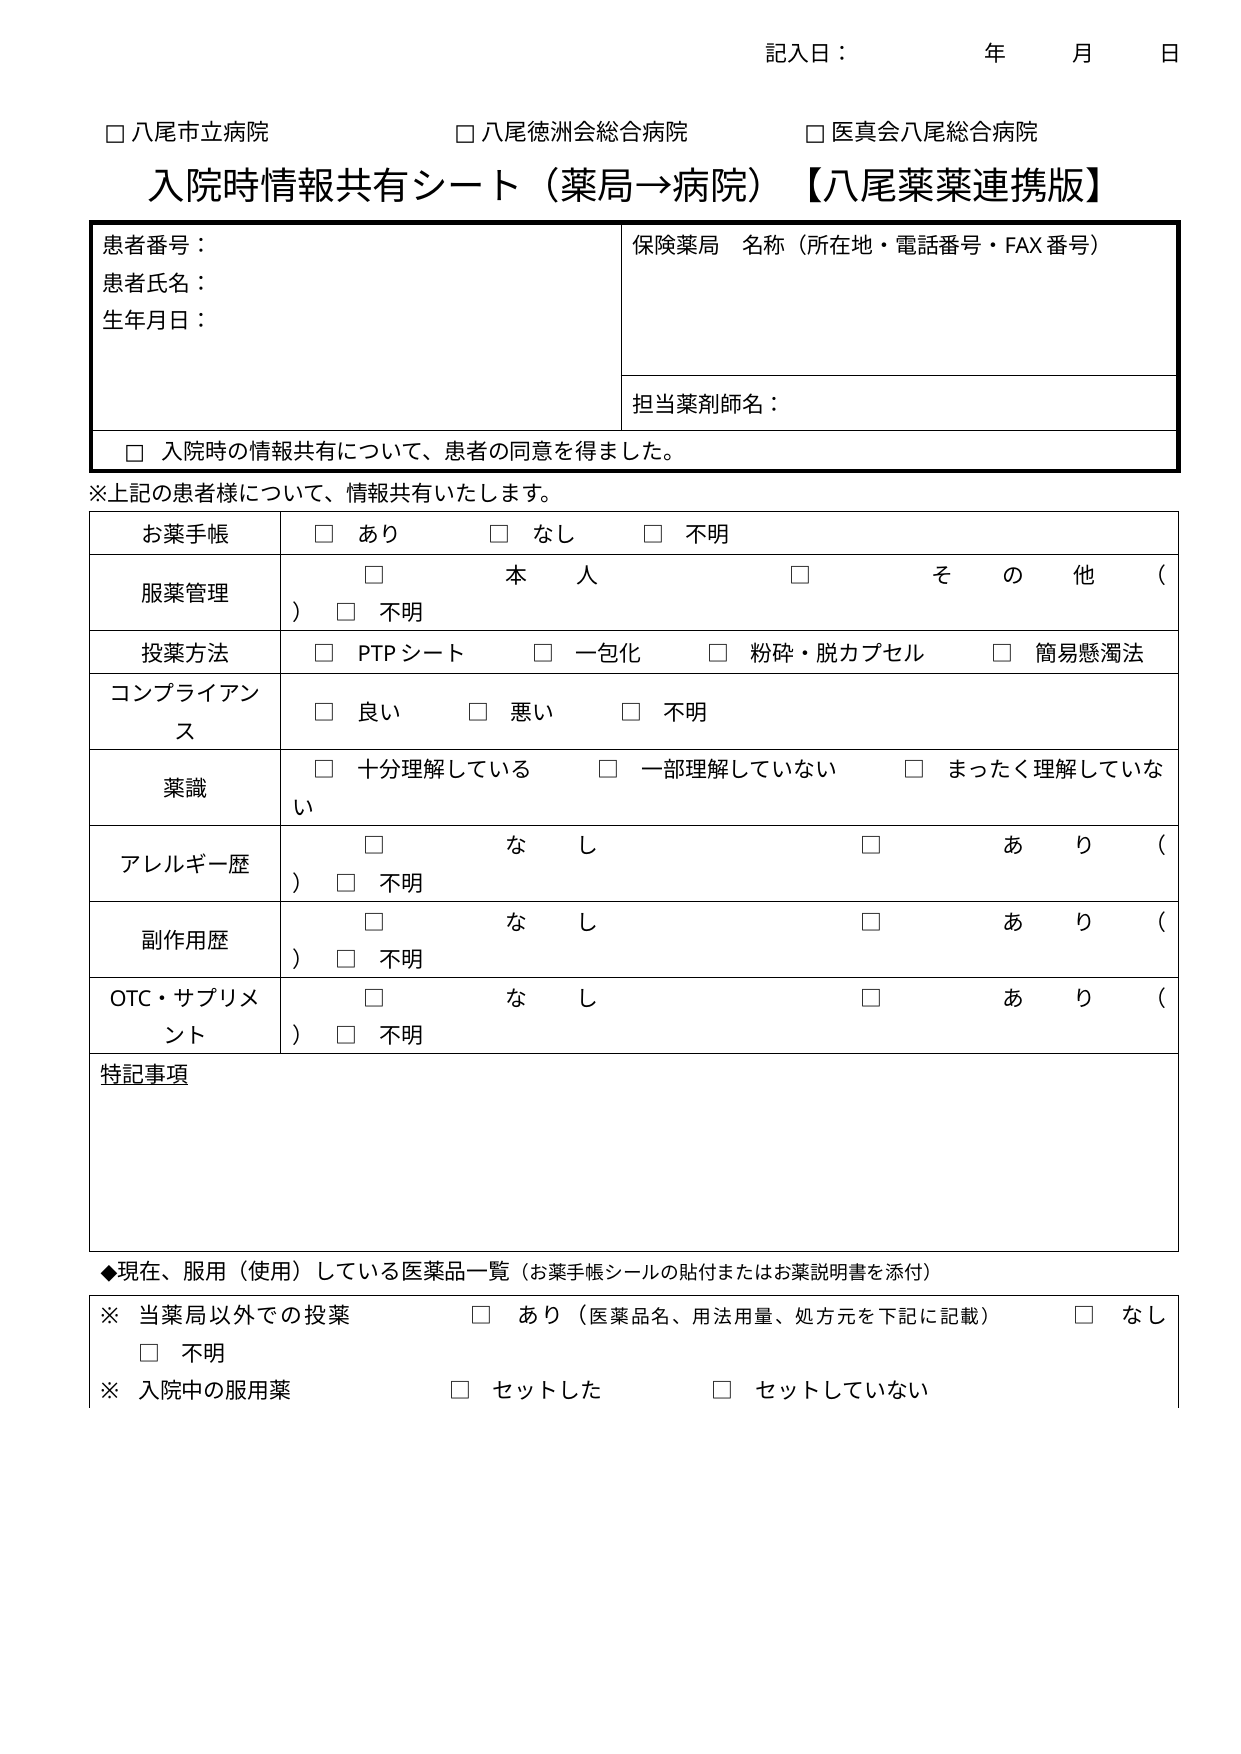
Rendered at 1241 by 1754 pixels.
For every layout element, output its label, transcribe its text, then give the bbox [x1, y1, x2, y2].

table_cell 副作用歴 [90, 902, 280, 977]
table_cell ◆現在、服用（使用）している医薬品一覧（お薬手帳シールの貼付またはお薬説明書を添付） [89, 1252, 1178, 1295]
table_header 患者番号： 患者氏名： 生年月日： [93, 225, 621, 430]
table_cell 入院時の情報共有について、患者の同意を得ました。 [93, 431, 1176, 469]
table_cell □ なし □ あり（ ） □ 不明 [281, 902, 1178, 977]
table_cell 服薬管理 [90, 555, 280, 630]
table_cell コンプライアンス [90, 674, 280, 748]
table_header □ あり □ なし □ 不明 [281, 512, 1178, 554]
table_cell 特記事項 [90, 1054, 1178, 1251]
table_header 保険薬局 名称（所在地・電話番号・FAX番号） [622, 225, 1176, 375]
table_cell 薬識 [90, 750, 280, 824]
table_cell □ なし □ あり（ ） □ 不明 [281, 826, 1178, 901]
text ※上記の患者様について、情報共有いたします。 [89, 473, 1181, 511]
table_cell □ PTPシート □ 一包化 □ 粉砕・脱カプセル □ 簡易懸濁法 [281, 631, 1178, 672]
table_cell □ なし □ あり（ ） □ 不明 [281, 978, 1178, 1053]
table_cell アレルギー歴 [90, 826, 280, 901]
table_header お薬手帳 [90, 512, 280, 554]
text 記入日： 年 月 日 [89, 33, 1181, 70]
table_cell 投薬方法 [90, 631, 280, 672]
table_cell □ 本人 □ その他（ ） □ 不明 [281, 555, 1178, 630]
table_cell 当薬局以外での投薬 □ あり（医薬品名、用法用量、処方元を下記に記載） □ なし □ 不明 入院中の服用薬 □ セットした □ セットしていない [90, 1296, 1178, 1408]
table_cell □ 十分理解している □ 一部理解していない □ まったく理解していない [281, 750, 1178, 824]
table_cell 担当薬剤師名： [622, 376, 1176, 430]
table_cell □ 良い □ 悪い □ 不明 [281, 674, 1178, 748]
text 入院時情報共有シート（薬局→病院）【八尾薬薬連携版】 [89, 145, 1181, 220]
table_cell OTC・サプリメント [90, 978, 280, 1053]
